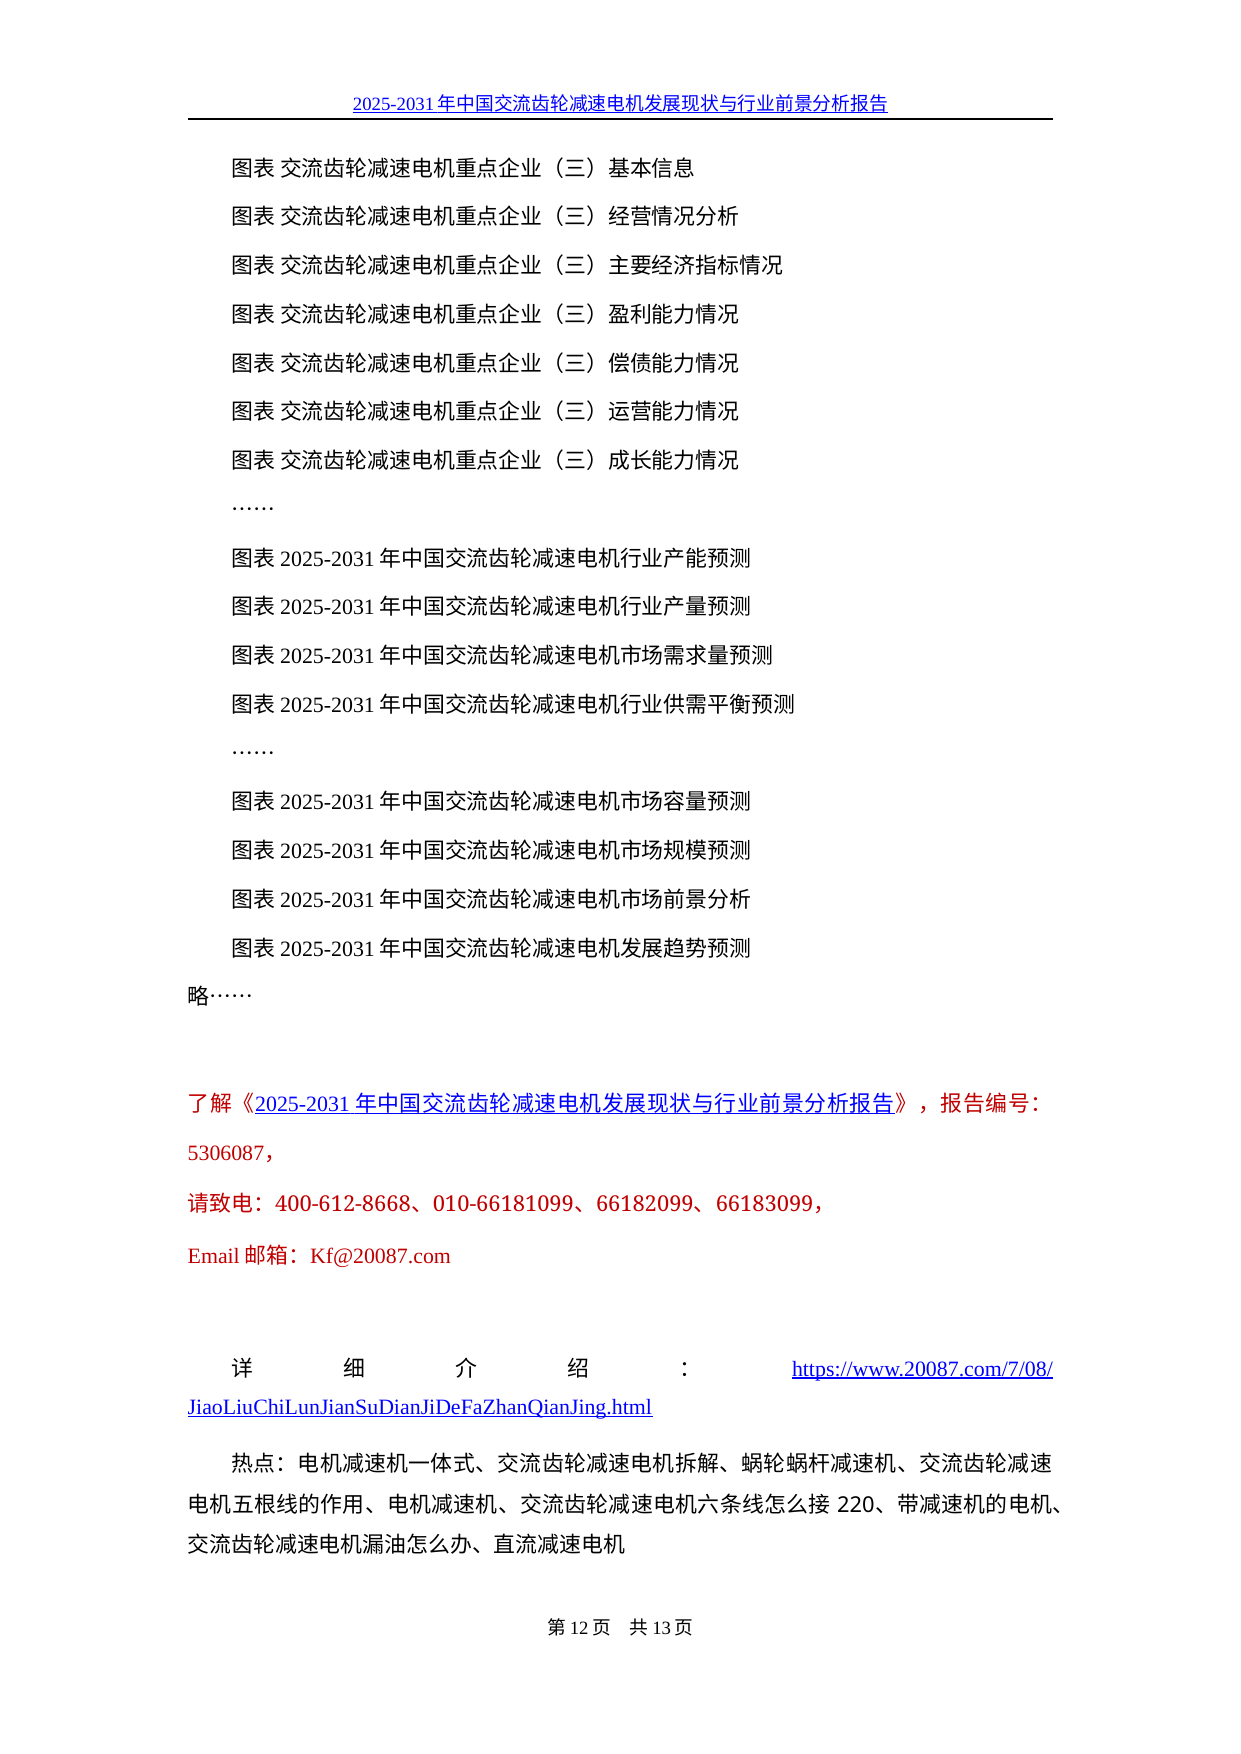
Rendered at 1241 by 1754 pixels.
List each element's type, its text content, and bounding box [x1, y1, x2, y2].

text 了解《2025-2031年中国交流齿轮减速电机发展现状与行业前景分析报告》，报告编号：5306087， [187, 1085, 1053, 1167]
text 请致电：400-612-8668、010-66181099、66182099、66183099， [187, 1186, 1053, 1218]
text Email邮箱：Kf@20087.com [187, 1237, 1053, 1270]
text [187, 150, 1053, 1011]
text 详细介绍：https://www.20087.com/7/08/JiaoLiuChiLunJianSuDianJiDeFaZhanQianJing.html [187, 1350, 1053, 1423]
text 热点：电机减速机一体式、交流齿轮减速电机拆解、蜗轮蜗杆减速机、交流齿轮减速电机五根线的作用、电机减速机、交流齿轮减速电机六条线怎么接220、带减速机的电机、交流齿轮减速电机漏油怎么办、直流减速电机 [187, 1446, 1053, 1559]
